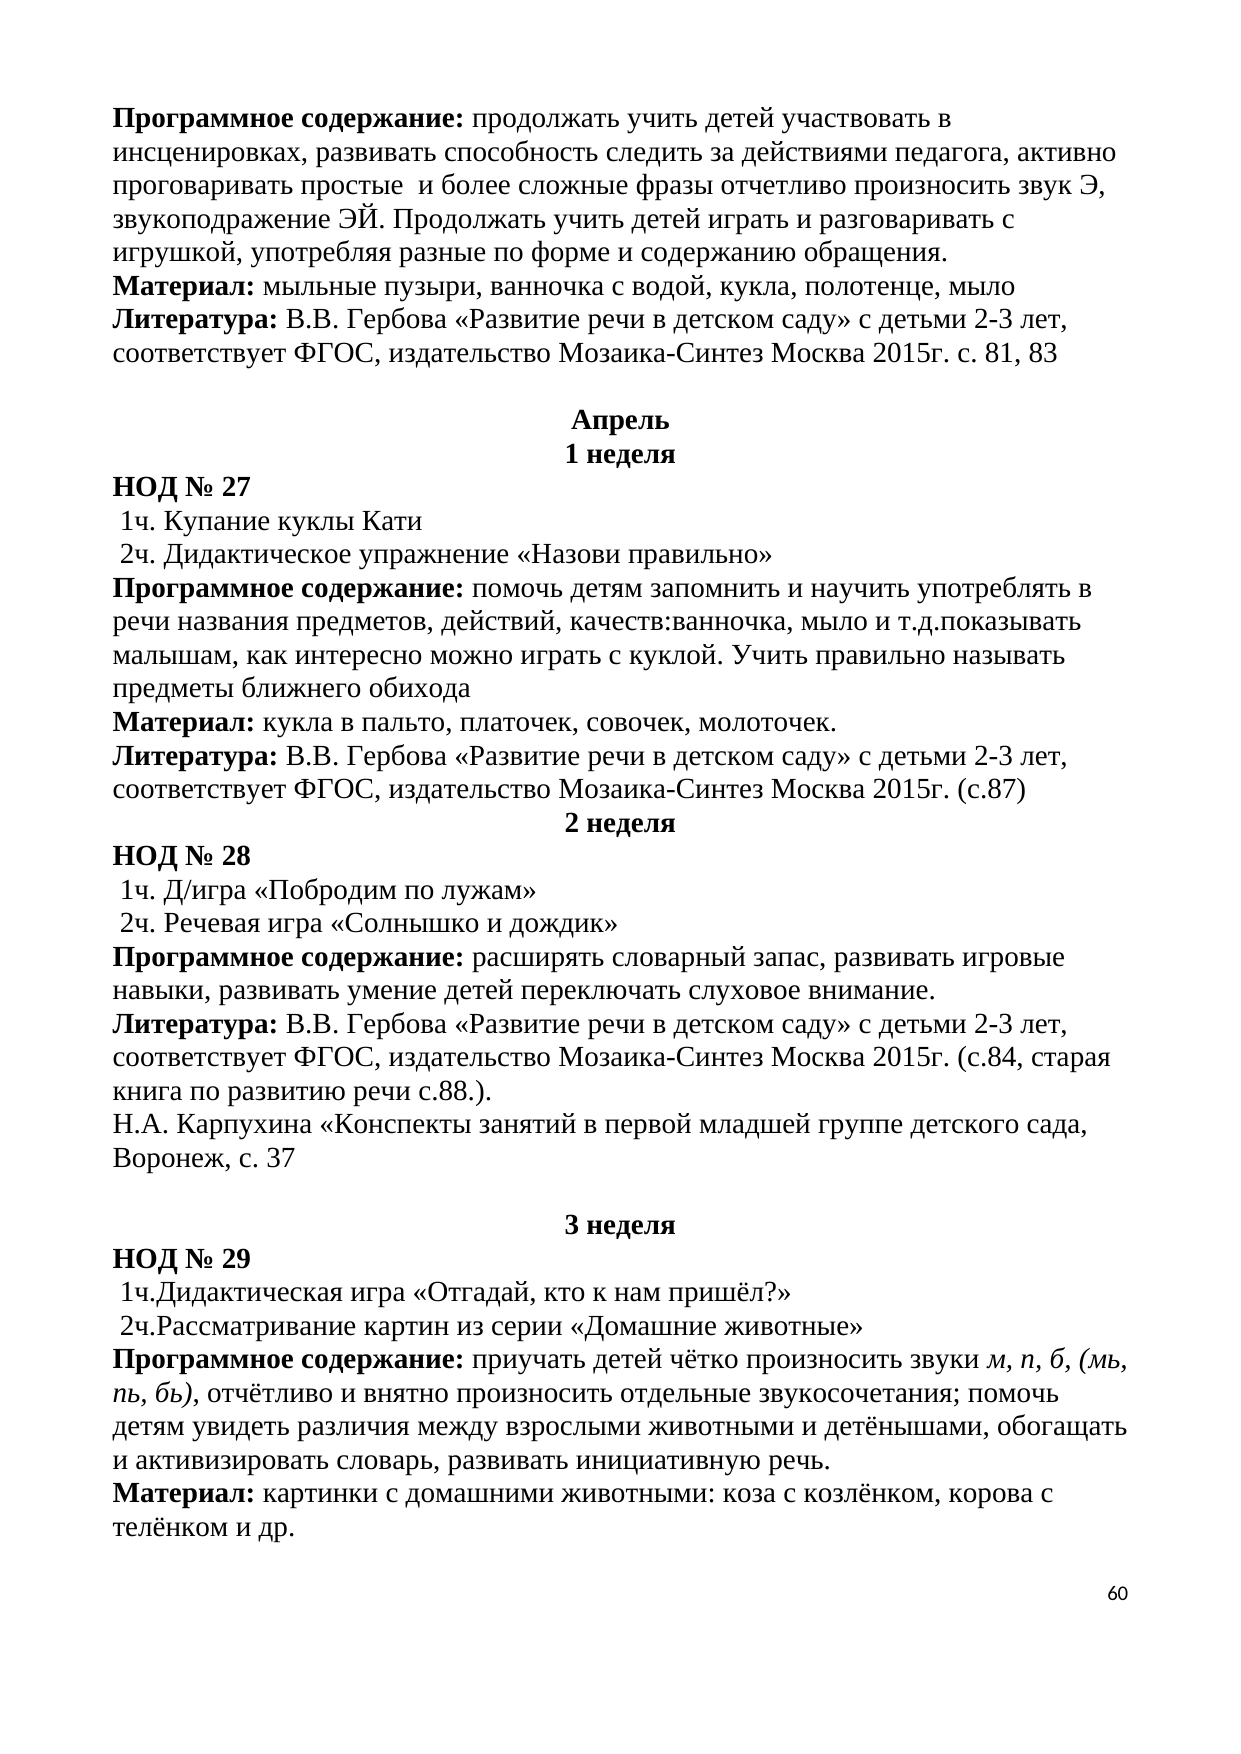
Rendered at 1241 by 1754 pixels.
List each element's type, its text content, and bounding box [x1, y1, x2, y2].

text Н.А. Карпухина «Конспекты занятий в первой младшей группе детского сада, Воронеж, с. 37 [112, 1107, 1128, 1174]
text 1ч. Купание куклы Кати [112, 503, 1128, 536]
text 2ч. Речевая игра «Солнышко и дождик» [112, 905, 1128, 939]
text Материал: кукла в пальто, платочек, совочек, молоточек. [112, 704, 1128, 738]
text 2 неделя [112, 805, 1128, 838]
text 2ч.Рассматривание картин из серии «Домашние животные» [112, 1308, 1128, 1341]
text Апрель [112, 402, 1128, 436]
text 1 неделя [112, 436, 1128, 469]
text Программное содержание: помочь детям запомнить и научить употреблять в речи названия предметов, действий, качеств:ванночка, мыло и т.д.показывать малышам, как интересно можно играть с куклой. Учить правильно называть предметы ближнего обихода [112, 570, 1128, 704]
text 3 неделя [112, 1207, 1128, 1241]
text Материал: мыльные пузыри, ванночка с водой, кукла, полотенце, мыло [112, 268, 1128, 302]
text Программное содержание: продолжать учить детей участвовать в инсценировках, развивать способность следить за действиями педагога, активно проговаривать простые и более сложные фразы отчетливо произносить звук Э, звукоподражение ЭЙ. Продолжать учить детей играть и разговаривать с игрушкой, употребляя разные по форме и содержанию обращения. [112, 100, 1128, 268]
text Программное содержание: расширять словарный запас, развивать игровые навыки, развивать умение детей переключать слуховое внимание. [112, 939, 1128, 1006]
text 2ч. Дидактическое упражнение «Назови правильно» [112, 536, 1128, 570]
text 1ч.Дидактическая игра «Отгадай, кто к нам пришёл?» [112, 1274, 1128, 1308]
text Литература: В.В. Гербова «Развитие речи в детском саду» с детьми 2-3 лет, соответствует ФГОС, издательство Мозаика-Синтез Москва 2015г. (с.87) [112, 738, 1128, 805]
text НОД № 28 [112, 838, 1128, 872]
text НОД № 27 [112, 469, 1128, 503]
text 1ч. Д/игра «Побродим по лужам» [112, 872, 1128, 905]
text Литература: В.В. Гербова «Развитие речи в детском саду» с детьми 2-3 лет, соответствует ФГОС, издательство Мозаика-Синтез Москва 2015г. с. 81, 83 [112, 302, 1128, 369]
text НОД № 29 [112, 1241, 1128, 1274]
text Материал: картинки с домашними животными: коза с козлёнком, корова с телёнком и др. [112, 1476, 1128, 1543]
text Литература: В.В. Гербова «Развитие речи в детском саду» с детьми 2-3 лет, соответствует ФГОС, издательство Мозаика-Синтез Москва 2015г. (с.84, старая книга по развитию речи с.88.). [112, 1006, 1128, 1107]
text Программное содержание: приучать детей чётко произносить звуки м, п, б, (мь, пь, бь), отчётливо и внятно произносить отдельные звукосочетания; помочь детям увидеть различия между взрослыми животными и детёнышами, обогащать и активизировать словарь, развивать инициативную речь. [112, 1341, 1128, 1476]
